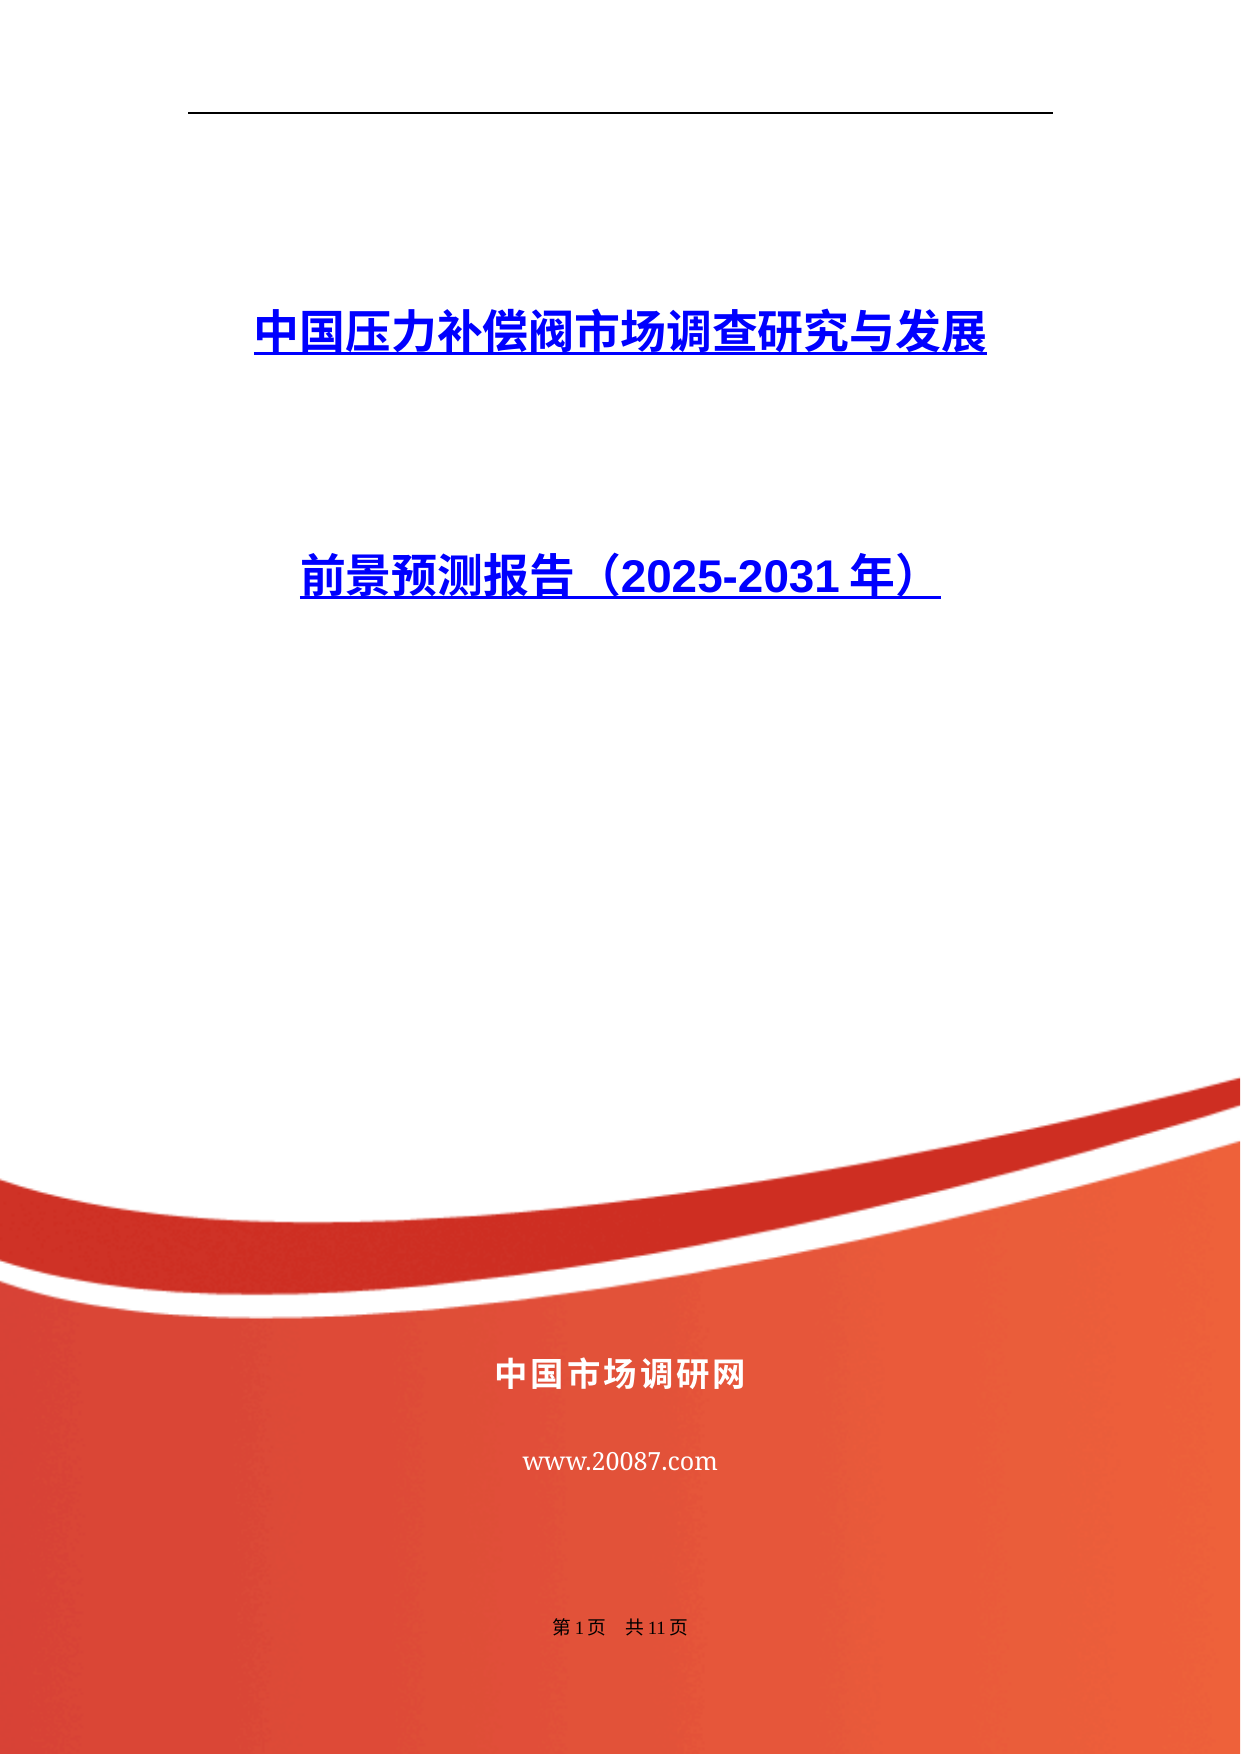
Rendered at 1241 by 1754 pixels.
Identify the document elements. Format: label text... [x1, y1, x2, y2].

subtitle 中国市场调研网 [187, 1339, 1053, 1404]
table_header 中国压力补偿阀市场调查研究与发展前景预测报告（2025-2031年） [188, 207, 1053, 773]
text www.20087.com [187, 1428, 1053, 1493]
picture [0, 1006, 1241, 1754]
